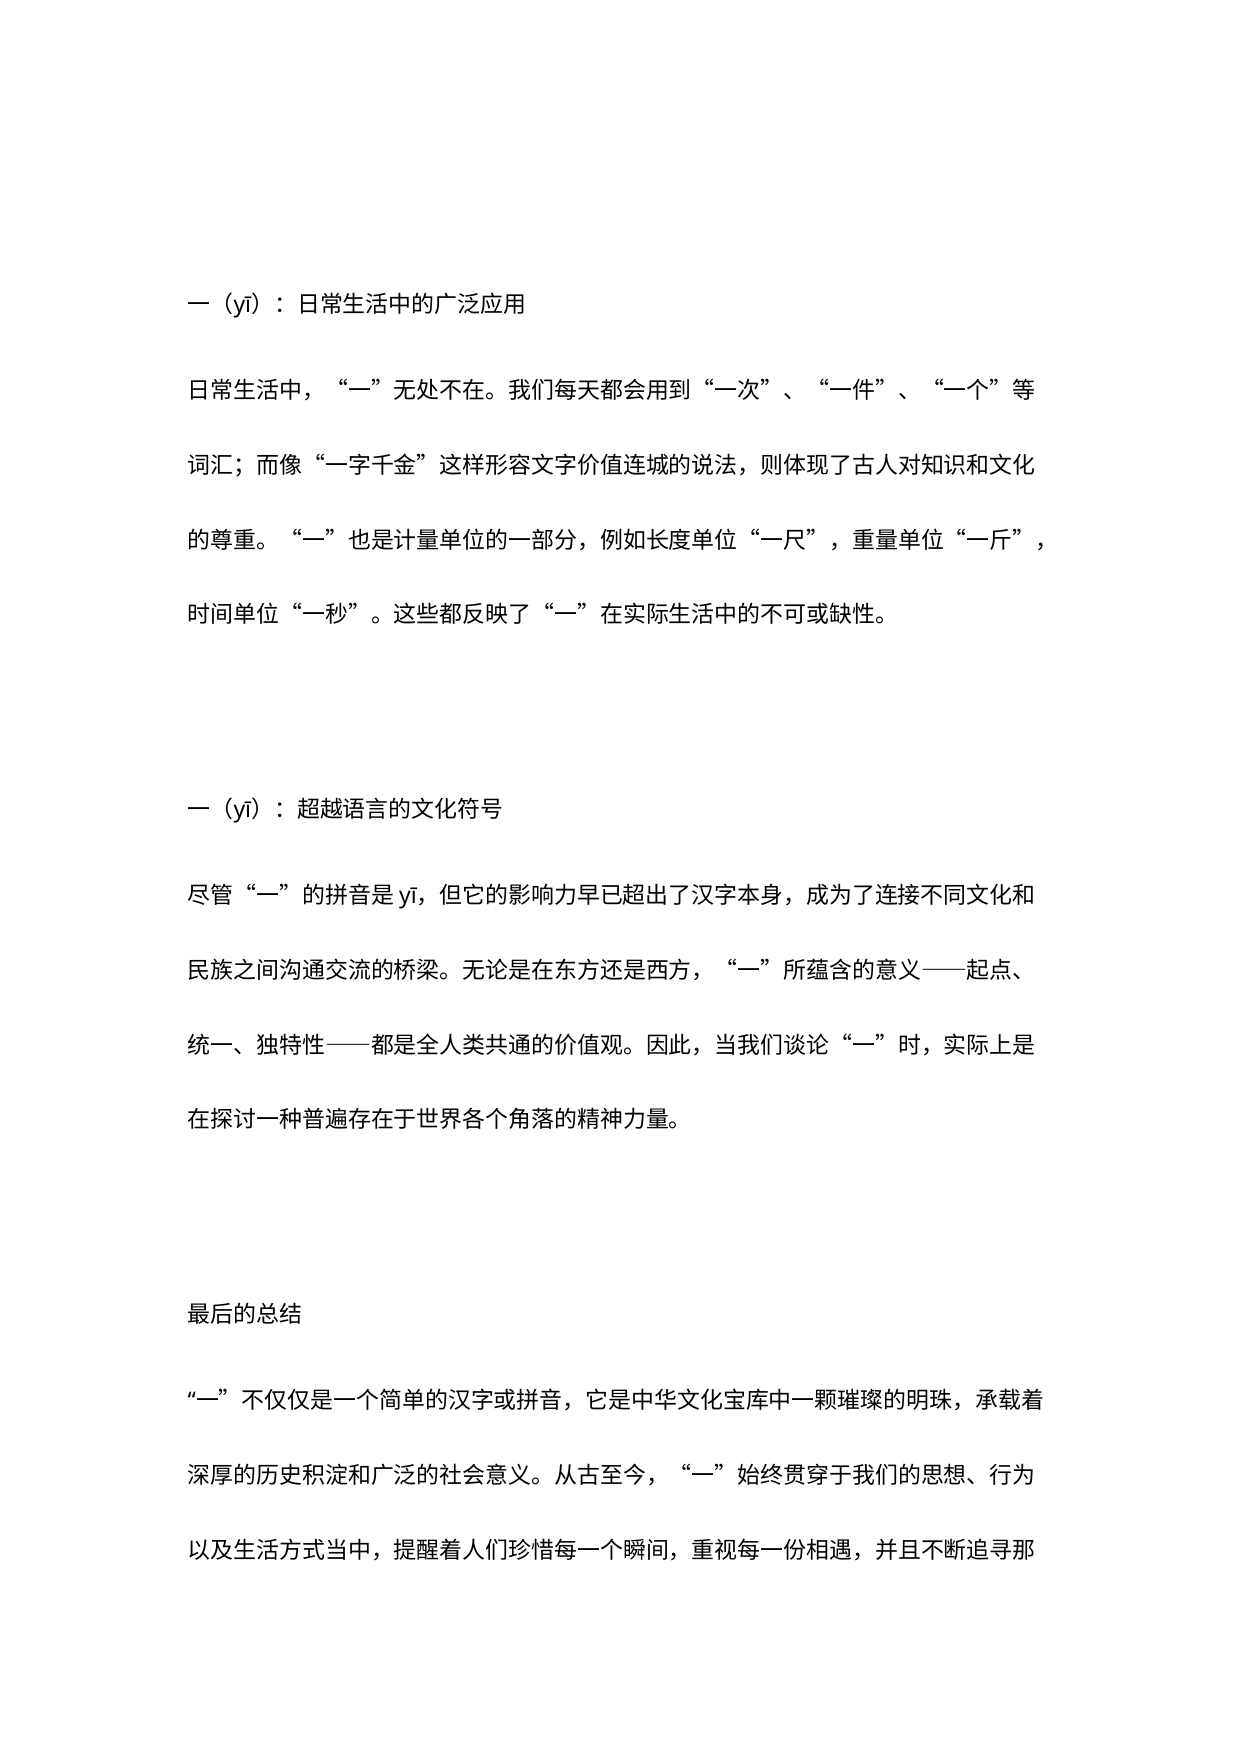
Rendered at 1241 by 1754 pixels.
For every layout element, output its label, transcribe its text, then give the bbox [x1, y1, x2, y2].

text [187, 1366, 1053, 1581]
text 日常生活中，“一”无处不在。我们每天都会用到“一次”、“一件”、“一个”等词汇；而像“一字千金”这样形容文字价值连城的说法，则体现了古人对知识和文化的尊重。“一”也是计量单位的一部分，例如长度单位“一尺”，重量单位“一斤”，时间单位“一秒”。这些都反映了“一”在实际生活中的不可或缺性。 [187, 356, 1053, 645]
text 一（yī）：日常生活中的广泛应用 [187, 270, 1053, 335]
text 一（yī）：超越语言的文化符号 [187, 775, 1053, 840]
text 尽管“一”的拼音是 yī，但它的影响力早已超出了汉字本身，成为了连接不同文化和民族之间沟通交流的桥梁。无论是在东方还是西方，“一”所蕴含的意义——起点、统一、独特性——都是全人类共通的价值观。因此，当我们谈论“一”时，实际上是在探讨一种普遍存在于世界各个角落的精神力量。 [187, 861, 1053, 1150]
text 最后的总结 [187, 1280, 1053, 1345]
